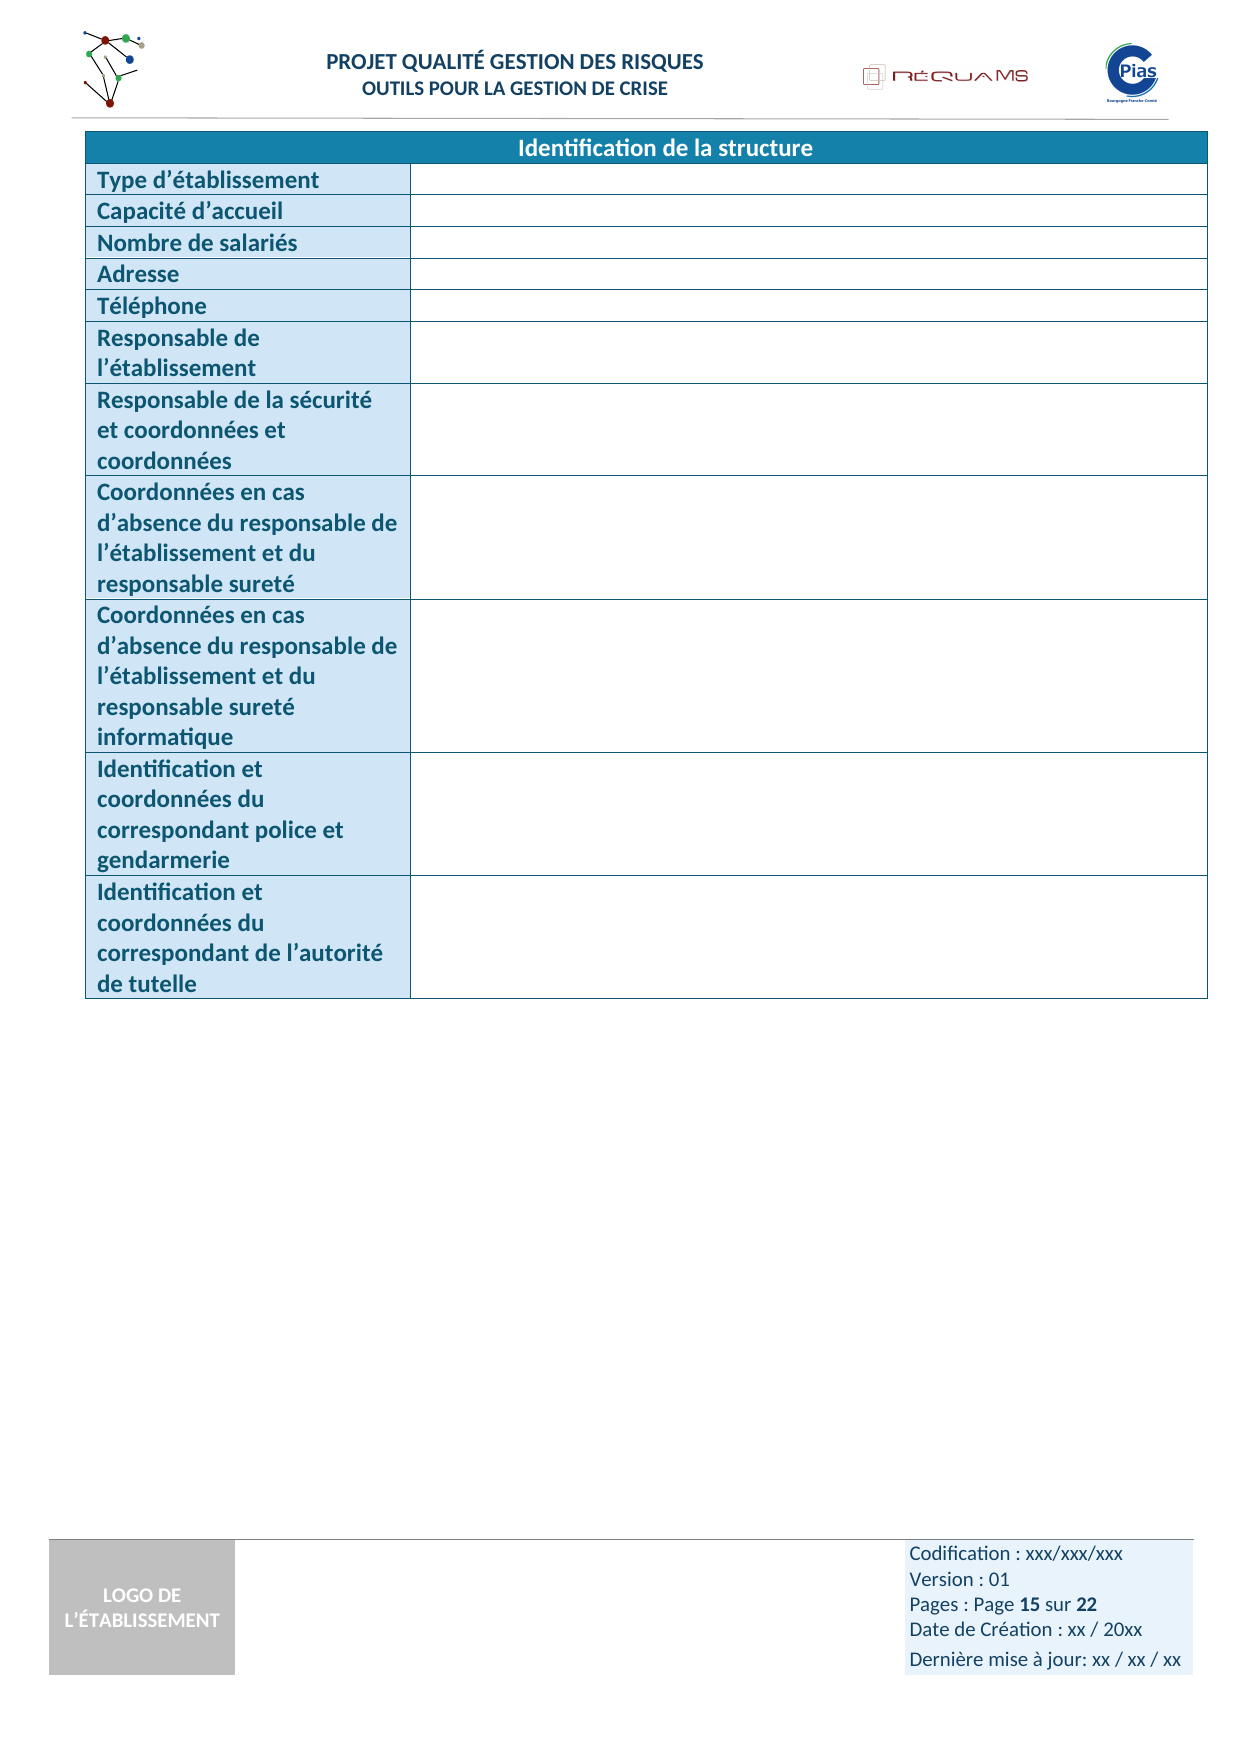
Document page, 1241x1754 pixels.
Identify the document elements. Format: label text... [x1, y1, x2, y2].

picture [850, 64, 1030, 90]
table_cell Identification et coordonnées du correspondant police et gendarmerie [86, 753, 410, 875]
table_cell Responsable de la sécurité et coordonnées et coordonnées [86, 384, 410, 475]
table_cell Responsable de l’établissement [86, 322, 410, 383]
table_cell Nombre de salariés [86, 227, 410, 257]
table_cell [411, 753, 1207, 875]
table_cell Capacité d’accueil [86, 195, 410, 226]
table_cell [411, 290, 1207, 321]
table_cell Coordonnées en cas d’absence du responsable de l’établissement et du responsable sureté [86, 476, 410, 598]
table_cell Adresse [86, 259, 410, 289]
table_cell [411, 476, 1207, 598]
table_cell [411, 322, 1207, 383]
table_cell [411, 227, 1207, 257]
table_cell [411, 259, 1207, 289]
table_cell [411, 384, 1207, 475]
table_cell [411, 164, 1207, 194]
table_cell Coordonnées en cas d’absence du responsable de l’établissement et du responsable sureté informatique [86, 600, 410, 752]
table_cell Téléphone [86, 290, 410, 321]
table_cell [411, 195, 1207, 226]
table_cell Identification et coordonnées du correspondant de l’autorité de tutelle [86, 876, 410, 998]
table_cell [411, 876, 1207, 998]
table_cell Type d’établissement [86, 164, 410, 194]
table_header Identification de la structure [86, 132, 1207, 163]
picture [1105, 43, 1163, 103]
table_cell [411, 600, 1207, 752]
